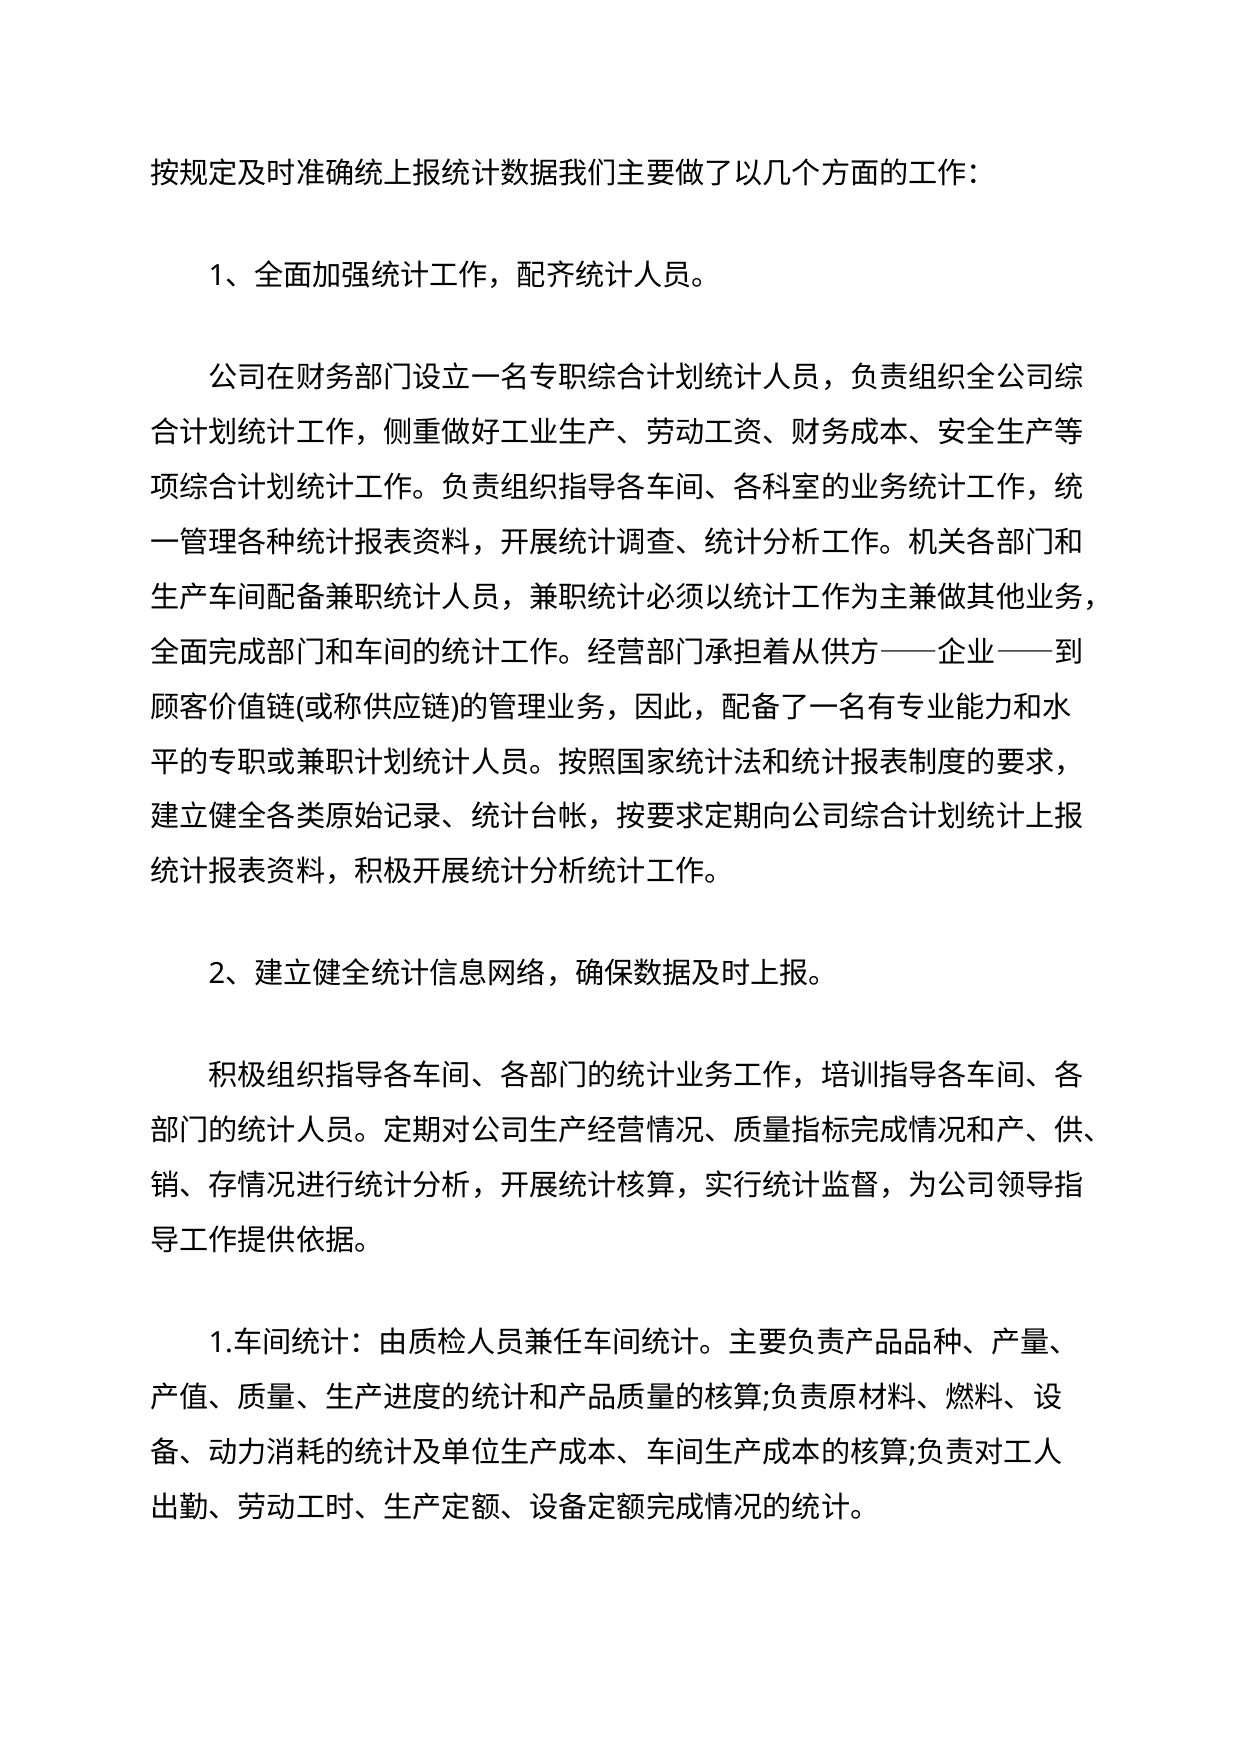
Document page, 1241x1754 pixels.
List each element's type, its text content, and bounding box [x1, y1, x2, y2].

text 1.车间统计：由质检人员兼任车间统计。主要负责产品品种、产量、产值、质量、生产进度的统计和产品质量的核算;负责原材料、燃料、设备、动力消耗的统计及单位生产成本、车间生产成本的核算;负责对工人出勤、劳动工时、生产定额、设备定额完成情况的统计。 [150, 1318, 1090, 1525]
text 2、建立健全统计信息网络，确保数据及时上报。 [150, 950, 1090, 992]
text 公司在财务部门设立一名专职综合计划统计人员，负责组织全公司综合计划统计工作，侧重做好工业生产、劳动工资、财务成本、安全生产等项综合计划统计工作。负责组织指导各车间、各科室的业务统计工作，统一管理各种统计报表资料，开展统计调查、统计分析工作。机关各部门和生产车间配备兼职统计人员，兼职统计必须以统计工作为主兼做其他业务，全面完成部门和车间的统计工作。经营部门承担着从供方——企业——到顾客价值链(或称供应链)的管理业务，因此，配备了一名有专业能力和水平的专职或兼职计划统计人员。按照国家统计法和统计报表制度的要求，建立健全各类原始记录、统计台帐，按要求定期向公司综合计划统计上报统计报表资料，积极开展统计分析统计工作。 [150, 354, 1090, 890]
text 1、全面加强统计工作，配齐统计人员。 [150, 252, 1090, 294]
text 积极组织指导各车间、各部门的统计业务工作，培训指导各车间、各部门的统计人员。定期对公司生产经营情况、质量指标完成情况和产、供、销、存情况进行统计分析，开展统计核算，实行统计监督，为公司领导指导工作提供依据。 [150, 1052, 1090, 1259]
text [150, 150, 1090, 192]
